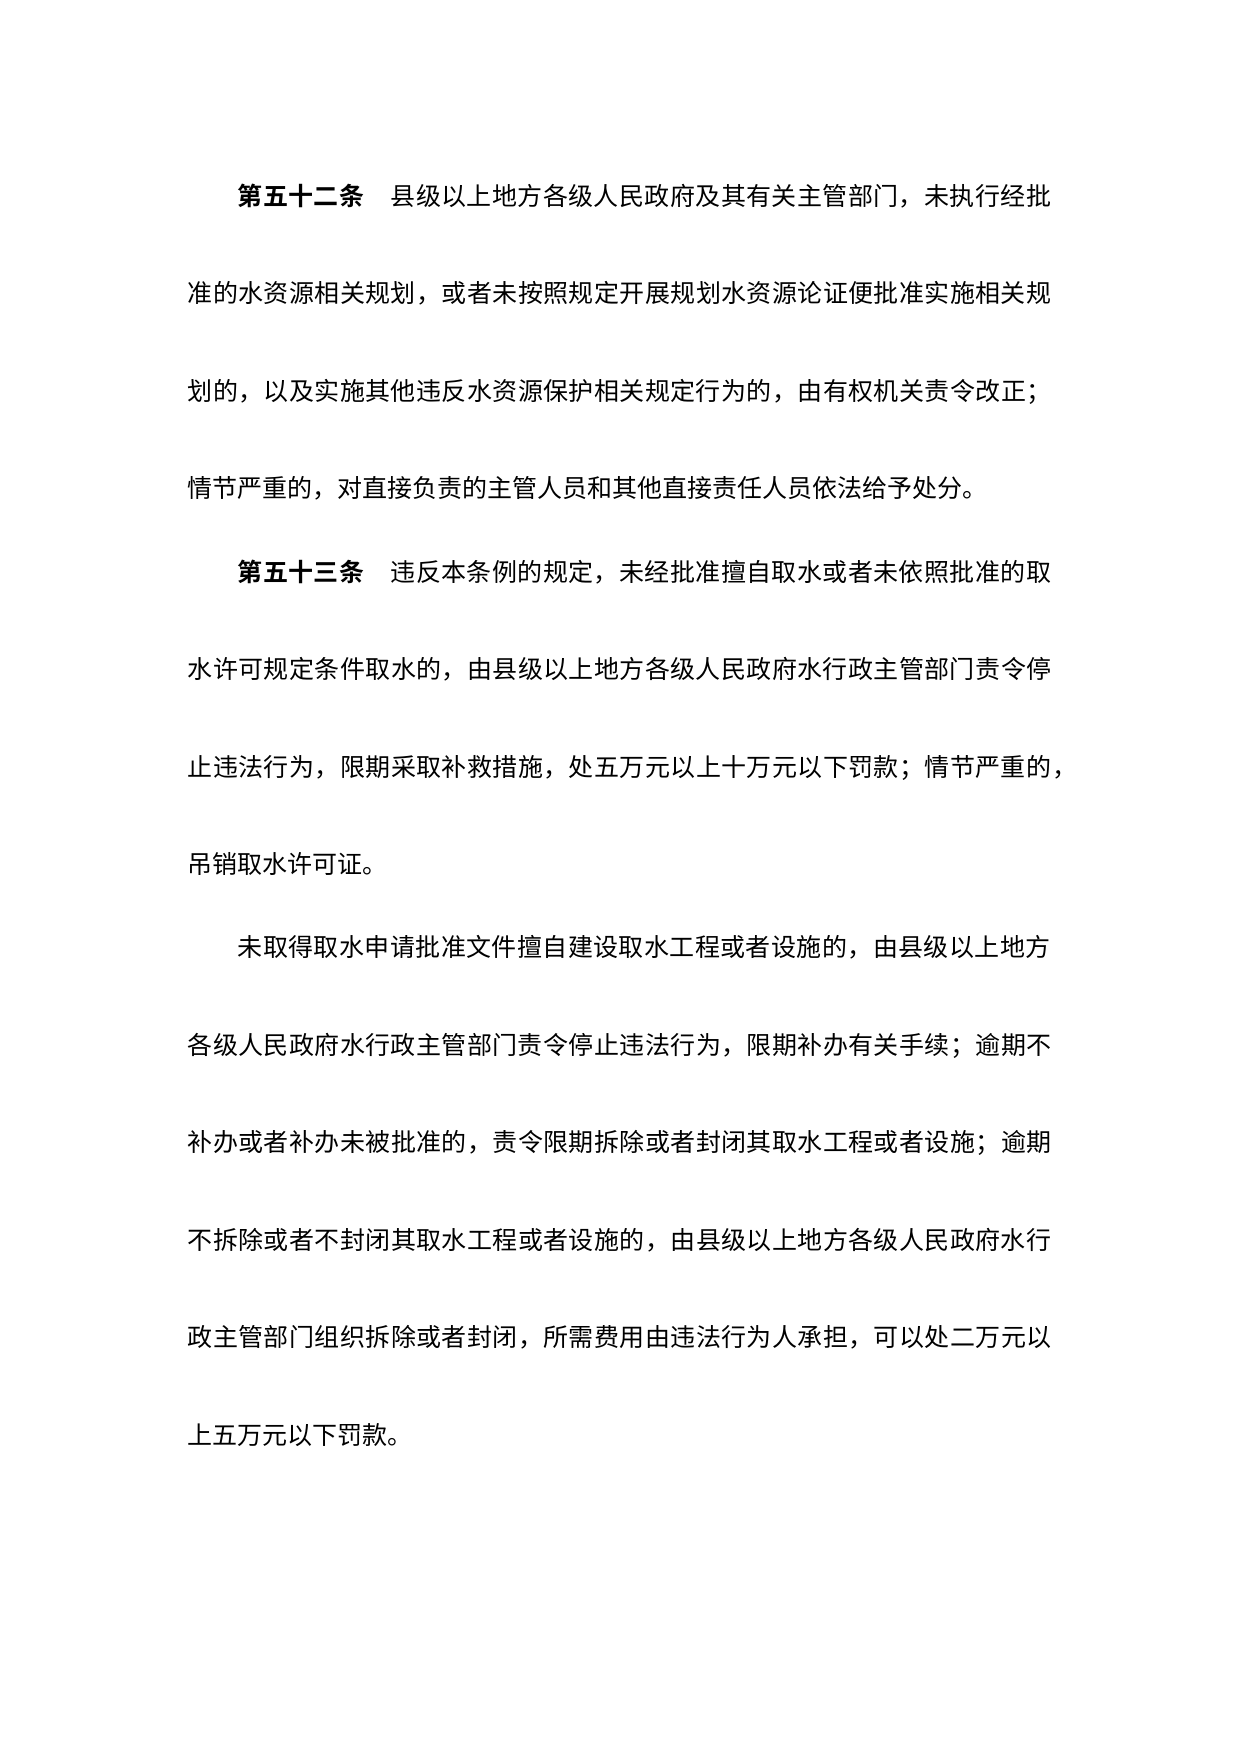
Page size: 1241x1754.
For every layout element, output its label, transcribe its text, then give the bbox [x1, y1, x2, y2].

text 未取得取水申请批准文件擅自建设取水工程或者设施的，由县级以上地方各级人民政府水行政主管部门责令停止违法行为，限期补办有关手续；逾期不补办或者补办未被批准的，责令限期拆除或者封闭其取水工程或者设施；逾期不拆除或者不封闭其取水工程或者设施的，由县级以上地方各级人民政府水行政主管部门组织拆除或者封闭，所需费用由违法行为人承担，可以处二万元以上五万元以下罚款。 [187, 913, 1053, 1466]
text 第五十三条 违反本条例的规定，未经批准擅自取水或者未依照批准的取水许可规定条件取水的，由县级以上地方各级人民政府水行政主管部门责令停止违法行为，限期采取补救措施，处五万元以上十万元以下罚款；情节严重的，吊销取水许可证。 [187, 538, 1053, 895]
text 第五十二条 县级以上地方各级人民政府及其有关主管部门，未执行经批准的水资源相关规划，或者未按照规定开展规划水资源论证便批准实施相关规划的，以及实施其他违反水资源保护相关规定行为的，由有权机关责令改正；情节严重的，对直接负责的主管人员和其他直接责任人员依法给予处分。 [187, 162, 1053, 519]
